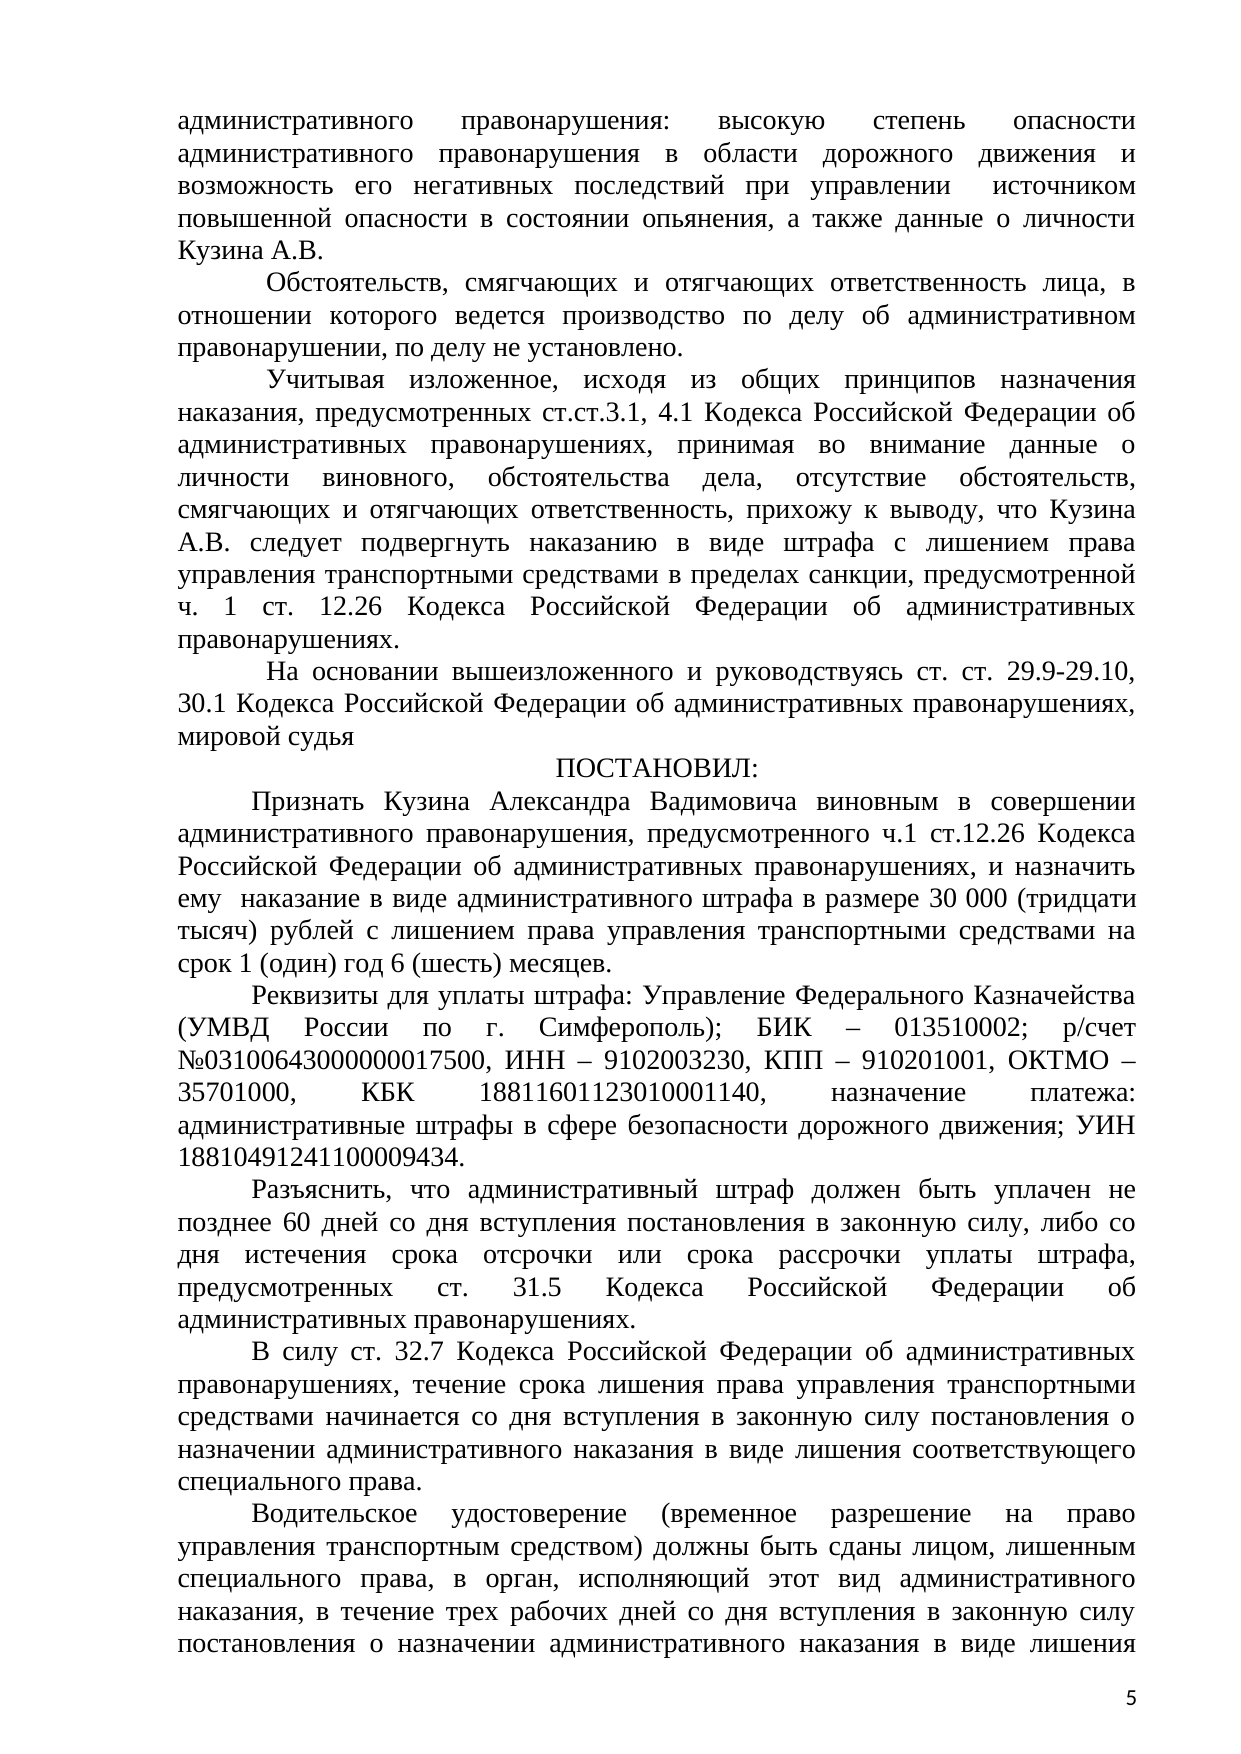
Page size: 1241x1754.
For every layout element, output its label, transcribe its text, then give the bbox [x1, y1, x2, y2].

text В силу ст. 32.7 Кодекса Российской Федерации об административных правонарушениях, течение срока лишения права управления транспортными средствами начинается со дня вступления в законную силу постановления о назначении административного наказания в виде лишения соответствующего специального права. [177, 1334, 1137, 1496]
text Разъяснить, что административный штраф должен быть уплачен не позднее 60 дней со дня вступления постановления в законную силу, либо со дня истечения срока отсрочки или срока рассрочки уплаты штрафа, предусмотренных ст. 31.5 Кодекса Российской Федерации об административных правонарушениях. [177, 1172, 1137, 1334]
text ПОСТАНОВИЛ: [177, 751, 1137, 784]
text На основании вышеизложенного и руководствуясь ст. ст. 29.9-29.10, 30.1 Кодекса Российской Федерации об административных правонарушениях, мировой судья [177, 654, 1137, 751]
text Реквизиты для уплаты штрафа: Управление Федерального Казначейства (УМВД России по г. Симферополь); БИК – 013510002; р/счет №03100643000000017500, ИНН – 9102003230, КПП – 910201001, ОКТМО – 35701000, КБК 18811601123010001140, назначение платежа: административные штрафы в сфере безопасности дорожного движения; УИН 18810491241100009434. [177, 978, 1137, 1172]
text Учитывая изложенное, исходя из общих принципов назначения наказания, предусмотренных ст.ст.3.1, 4.1 Кодекса Российской Федерации об административных правонарушениях, принимая во внимание данные о личности виновного, обстоятельства дела, отсутствие обстоятельств, смягчающих и отягчающих ответственность, прихожу к выводу, что Кузина А.В. следует подвергнуть наказанию в виде штрафа с лишением права управления транспортными средствами в пределах санкции, предусмотренной ч. 1 ст. 12.26 Кодекса Российской Федерации об административных правонарушениях. [177, 363, 1137, 654]
text Обстоятельств, смягчающих и отягчающих ответственность лица, в отношении которого ведется производство по делу об административном правонарушении, по делу не установлено. [177, 265, 1137, 363]
text Признать Кузина Александра Вадимовича виновным в совершении административного правонарушения, предусмотренного ч.1 ст.12.26 Кодекса Российской Федерации об административных правонарушениях, и назначить ему наказание в виде административного штрафа в размере 30 000 (тридцати тысяч) рублей с лишением права управления транспортными средствами на срок 1 (один) год 6 (шесть) месяцев. [177, 784, 1137, 978]
